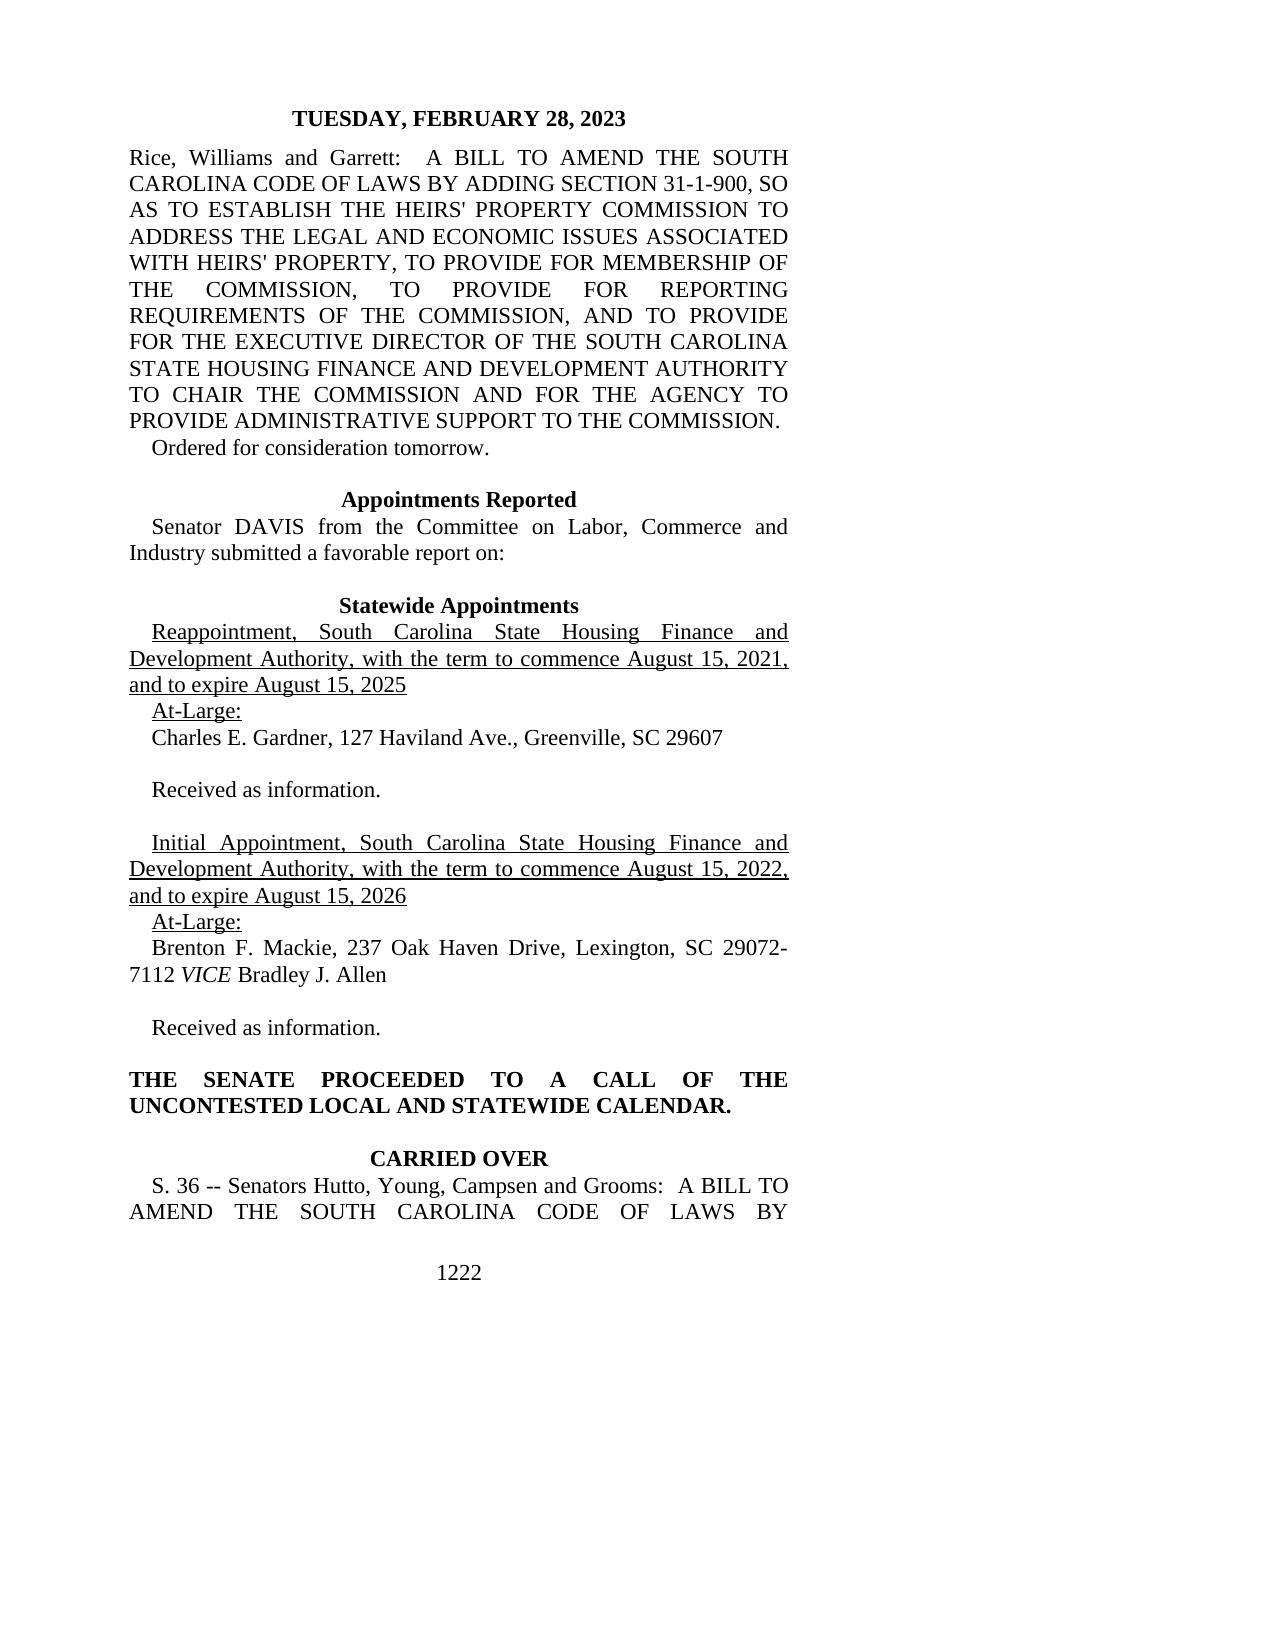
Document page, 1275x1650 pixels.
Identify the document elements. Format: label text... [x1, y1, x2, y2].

text Received as information. [129, 1013, 789, 1040]
text Reappointment, South Carolina State Housing Finance and Development Authority, with the term to commence August 15, 2021, and to expire August 15, 2025 [129, 669, 789, 697]
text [129, 144, 789, 434]
text THE SENATE PROCEEDED TO A CALL OF THE UNCONTESTED LOCAL AND STATEWIDE CALENDAR. [129, 1066, 789, 1119]
text Initial Appointment, South Carolina State Housing Finance and Development Authority, with the term to commence August 15, 2022, and to expire August 15, 2026 [129, 829, 789, 878]
text At-Large: [129, 908, 789, 934]
text Brenton F. Mackie, 237 Oak Haven Drive, Lexington, SC 29072-7112 VICE Bradley J. Allen [129, 934, 789, 987]
text Appointments Reported [129, 486, 789, 513]
text Statewide Appointments [129, 592, 789, 618]
text Senator DAVIS from the Committee on Labor, Commerce and Industry submitted a favorable report on: [129, 513, 789, 566]
text Reappointment, South Carolina State Housing Finance and Development Authority, with the term to commence August 15, 2021, and to expire August 15, 2025 [129, 618, 789, 668]
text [129, 1172, 789, 1224]
text CARRIED OVER [129, 1145, 789, 1172]
text Ordered for consideration tomorrow. [129, 434, 789, 460]
text Received as information. [129, 776, 789, 803]
text Initial Appointment, South Carolina State Housing Finance and Development Authority, with the term to commence August 15, 2022, and to expire August 15, 2026 [129, 880, 789, 908]
text At-Large: [129, 697, 789, 724]
text Charles E. Gardner, 127 Haviland Ave., Greenville, SC 29607 [129, 724, 789, 750]
